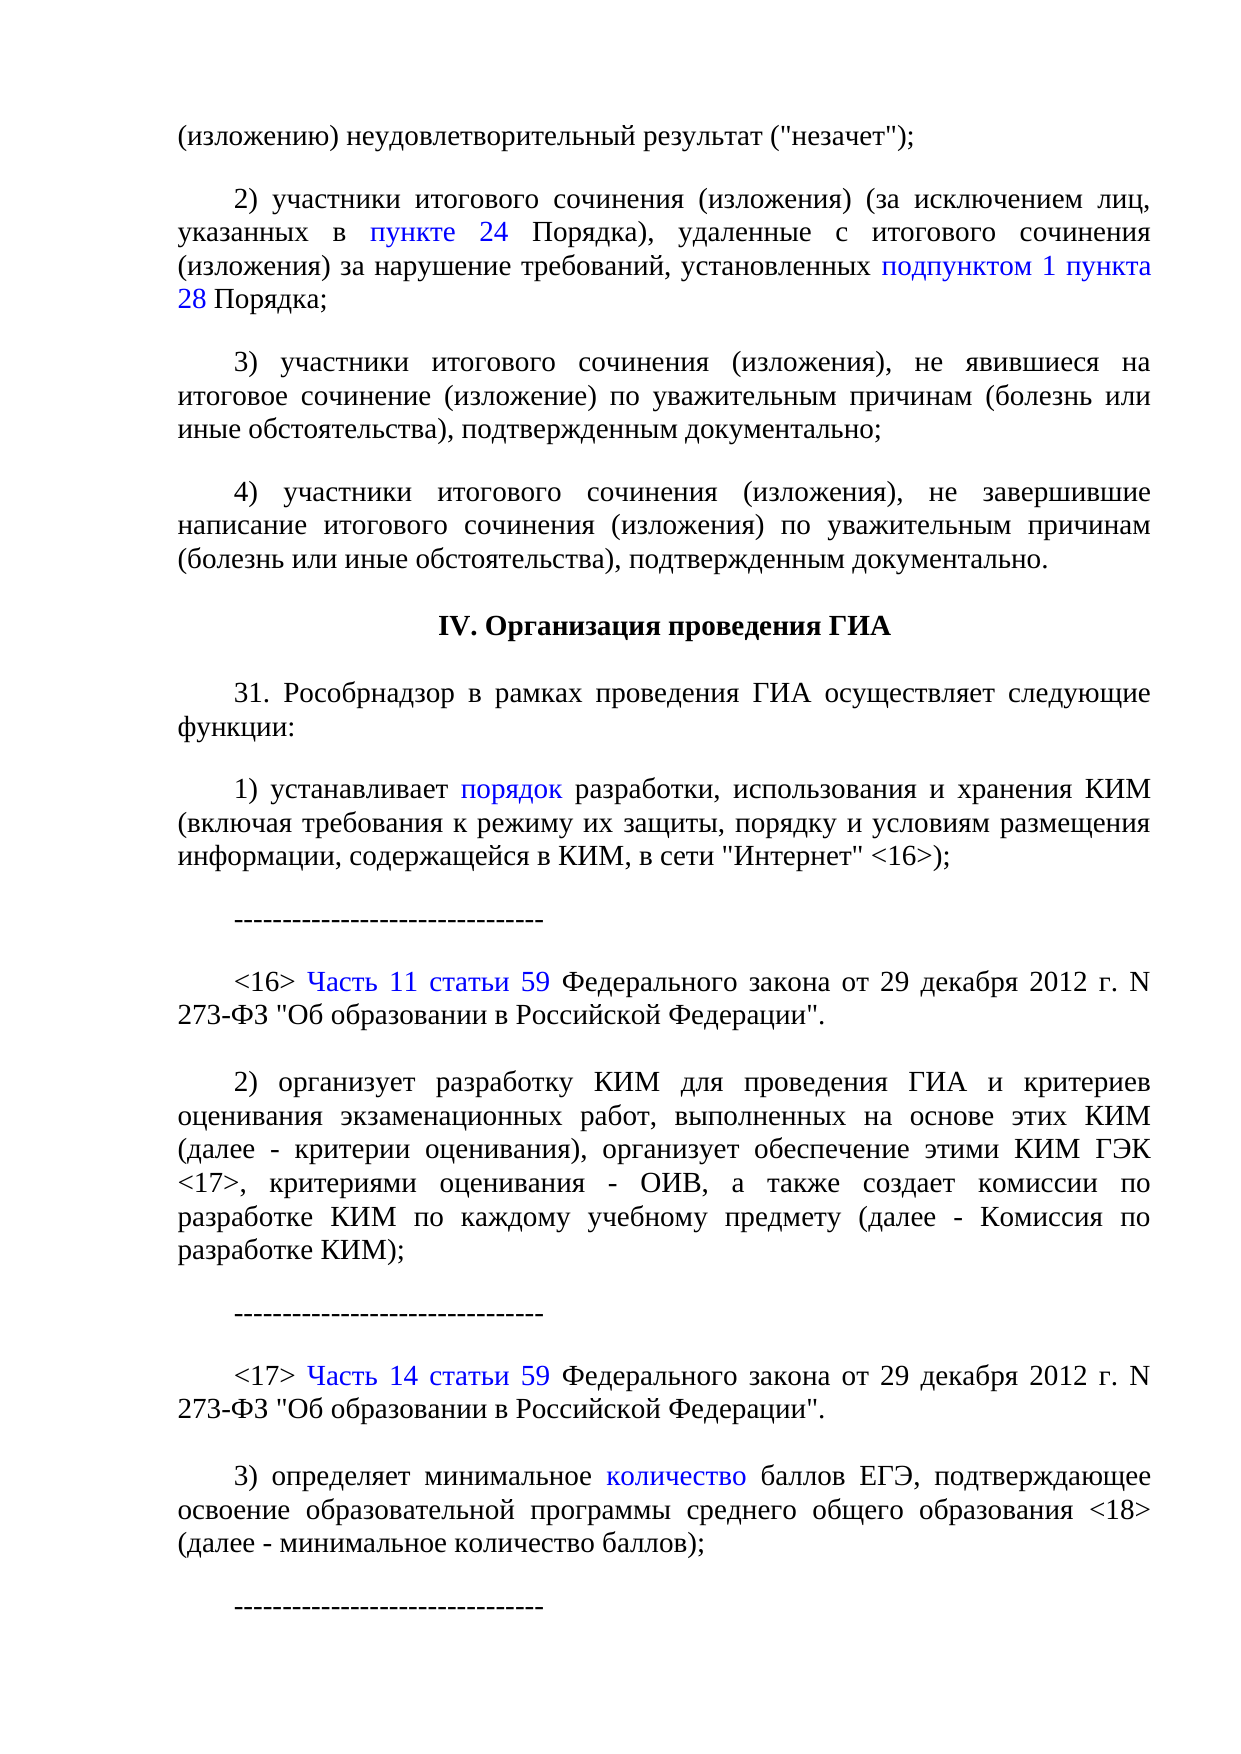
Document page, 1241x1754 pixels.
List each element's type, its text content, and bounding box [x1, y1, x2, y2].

text <17> Часть 14 статьи 59 Федерального закона от 29 декабря 2012 г. N 273-ФЗ "Об образовании в Российской Федерации". [177, 1358, 1152, 1425]
text 1) устанавливает порядок разработки, использования и хранения КИМ (включая требования к режиму их защиты, порядку и условиям размещения информации, содержащейся в КИМ, в сети "Интернет" <16>); [177, 771, 1152, 872]
text -------------------------------- [177, 901, 1152, 935]
text 3) участники итогового сочинения (изложения), не явившиеся на итоговое сочинение (изложение) по уважительным причинам (болезнь или иные обстоятельства), подтвержденным документально; [177, 344, 1152, 445]
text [177, 118, 1152, 152]
text -------------------------------- [177, 1588, 1152, 1622]
text -------------------------------- [177, 1295, 1152, 1328]
text 3) определяет минимальное количество баллов ЕГЭ, подтверждающее освоение образовательной программы среднего общего образования <18> (далее - минимальное количество баллов); [177, 1458, 1152, 1559]
text 4) участники итогового сочинения (изложения), не завершившие написание итогового сочинения (изложения) по уважительным причинам (болезнь или иные обстоятельства), подтвержденным документально. [177, 474, 1152, 574]
text <16> Часть 11 статьи 59 Федерального закона от 29 декабря 2012 г. N 273-ФЗ "Об образовании в Российской Федерации". [177, 964, 1152, 1031]
text 2) организует разработку КИМ для проведения ГИА и критериев оценивания экзаменационных работ, выполненных на основе этих КИМ (далее - критерии оценивания), организует обеспечение этими КИМ ГЭК <17>, критериями оценивания - ОИВ, а также создает комиссии по разработке КИМ по каждому учебному предмету (далее - Комиссия по разработке КИМ); [177, 1064, 1152, 1266]
title IV. Организация проведения ГИА [177, 608, 1152, 642]
text 31. Рособрнадзор в рамках проведения ГИА осуществляет следующие функции: [177, 675, 1152, 742]
text 2) участники итогового сочинения (изложения) (за исключением лиц, указанных в пункте 24 Порядка), удаленные с итогового сочинения (изложения) за нарушение требований, установленных подпунктом 1 пункта 28 Порядка; [177, 181, 1152, 315]
